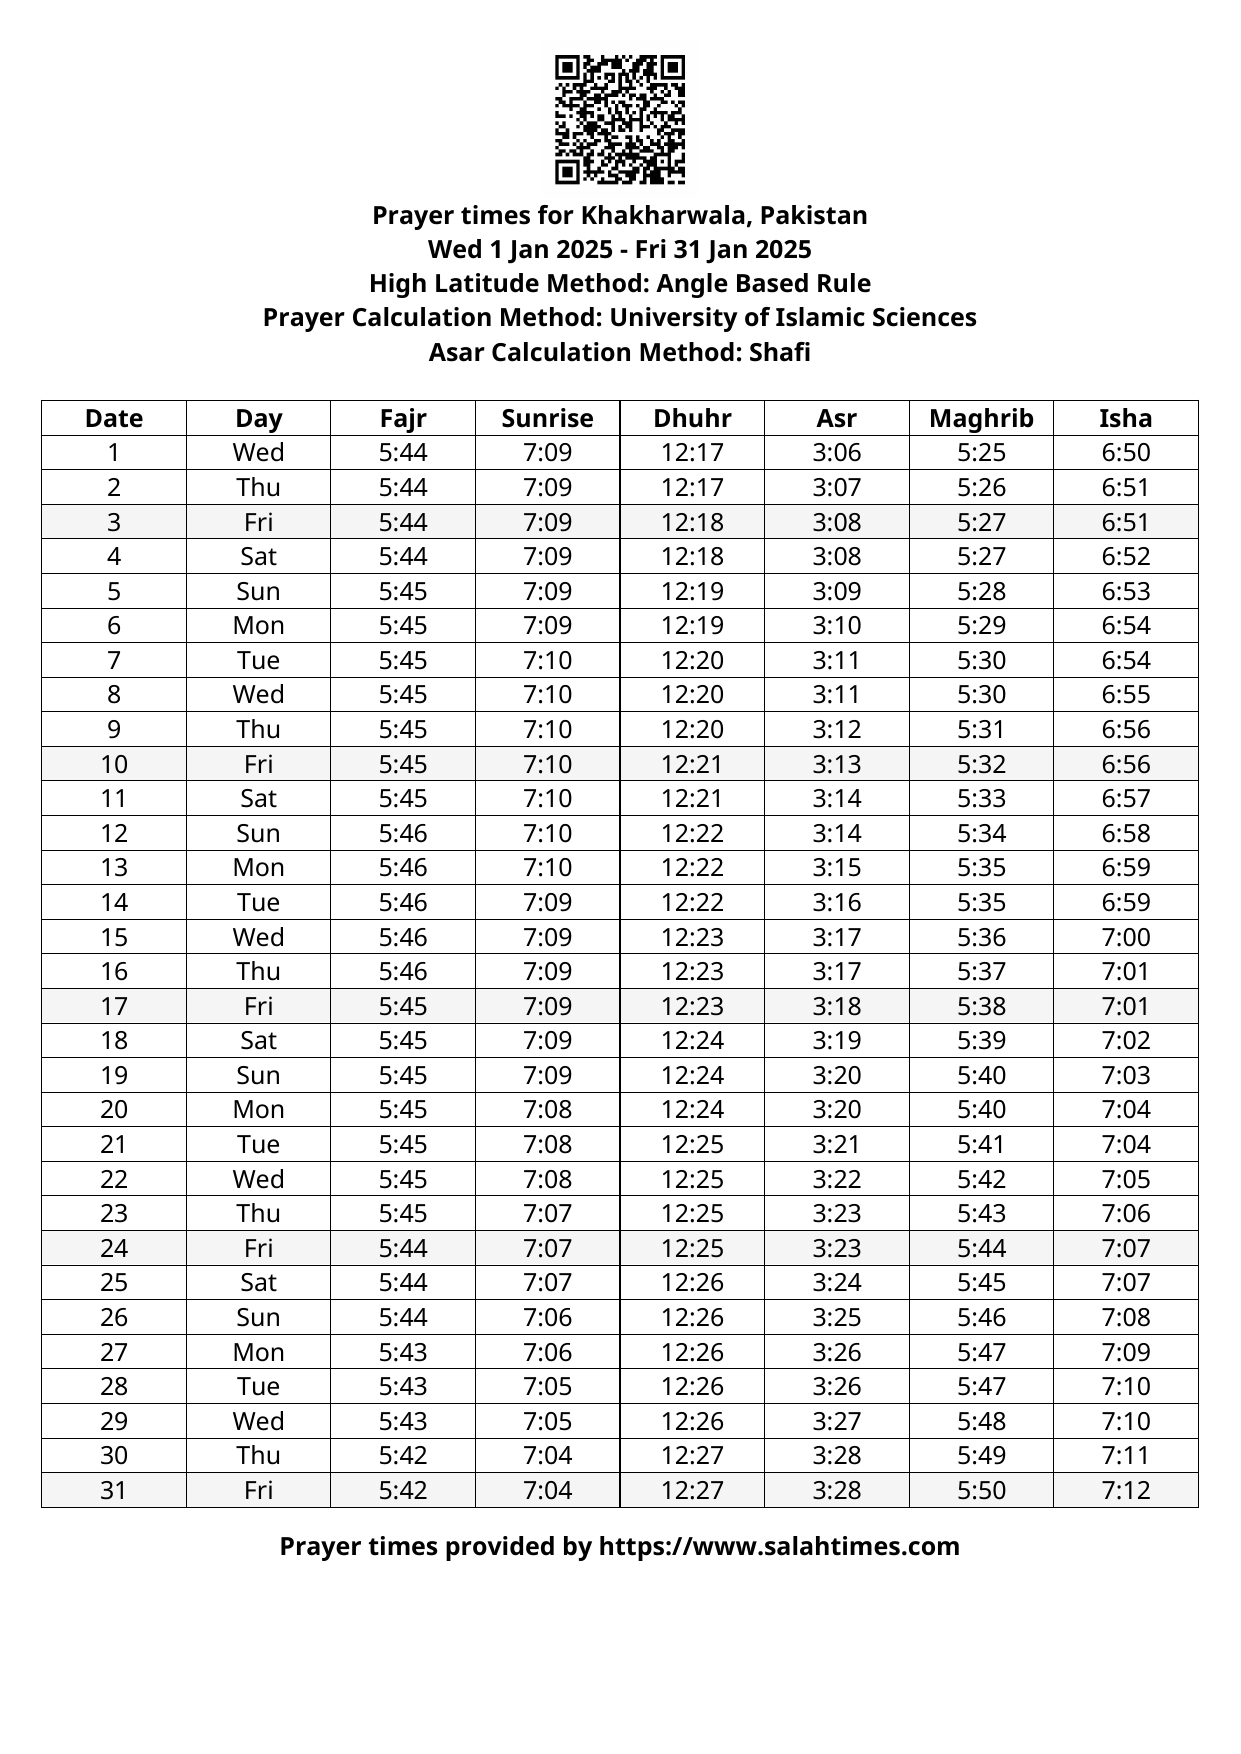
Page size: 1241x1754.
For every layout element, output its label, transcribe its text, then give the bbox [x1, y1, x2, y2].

table_cell 3:11 [765, 678, 909, 711]
table_cell 3:28 [765, 1473, 909, 1507]
table_cell 3:15 [765, 851, 909, 884]
table_cell 3:08 [765, 539, 909, 573]
table_cell 5:44 [331, 470, 475, 504]
table_cell 5:43 [331, 1369, 475, 1403]
table_cell 12:18 [621, 505, 764, 538]
table_cell 5:46 [331, 816, 475, 849]
table_cell 4 [42, 539, 186, 573]
table_cell 5:42 [331, 1473, 475, 1507]
table_cell 12:23 [621, 920, 764, 953]
table_cell 7:05 [476, 1404, 619, 1437]
table_cell 7:10 [476, 643, 619, 677]
table_header Asr [765, 401, 909, 434]
table_cell 5:46 [910, 1300, 1053, 1334]
table_cell 5:33 [910, 781, 1053, 815]
table_cell Wed [187, 436, 330, 469]
table_cell 14 [42, 885, 186, 919]
table_cell 5:45 [331, 781, 475, 815]
table_cell 5:45 [910, 1266, 1053, 1299]
table_cell 8 [42, 678, 186, 711]
table_cell 12:25 [621, 1196, 764, 1230]
table_cell 5:44 [331, 1266, 475, 1299]
table_cell 12:22 [621, 851, 764, 884]
table_cell 27 [42, 1335, 186, 1368]
table_cell 3:08 [765, 505, 909, 538]
table_cell 7:09 [1054, 1335, 1198, 1368]
table_cell 12:25 [621, 1162, 764, 1195]
table_header Date [42, 401, 186, 434]
table_cell 5:40 [910, 1093, 1053, 1126]
table_cell 7:11 [1054, 1439, 1198, 1472]
table_cell 12:24 [621, 1093, 764, 1126]
table_cell 5:49 [910, 1439, 1053, 1472]
table_cell Sat [187, 539, 330, 573]
table_cell 12:17 [621, 470, 764, 504]
table_cell 30 [42, 1439, 186, 1472]
table_cell 5:45 [331, 1127, 475, 1161]
text Prayer times provided by https://www.salahtimes.com [42, 1528, 1198, 1563]
table_cell 3:23 [765, 1231, 909, 1264]
table_cell 12:25 [621, 1127, 764, 1161]
table_cell 7:07 [476, 1196, 619, 1230]
table_cell 15 [42, 920, 186, 953]
table_cell Fri [187, 505, 330, 538]
table_cell 5:45 [331, 574, 475, 607]
table_cell Fri [187, 989, 330, 1022]
table_cell 28 [42, 1369, 186, 1403]
table_cell 3:26 [765, 1369, 909, 1403]
table_cell 6:59 [1054, 851, 1198, 884]
table_cell 11 [42, 781, 186, 815]
table_cell 7:10 [476, 851, 619, 884]
table_cell 22 [42, 1162, 186, 1195]
table_header Day [187, 401, 330, 434]
table_cell 5:45 [331, 609, 475, 642]
table_cell 26 [42, 1300, 186, 1334]
table_cell 7:06 [476, 1335, 619, 1368]
table_cell 6:59 [1054, 885, 1198, 919]
table_cell 3:20 [765, 1058, 909, 1092]
table_cell 21 [42, 1127, 186, 1161]
table_cell 7:08 [476, 1093, 619, 1126]
table_cell 12:26 [621, 1266, 764, 1299]
table_cell 5:44 [331, 1231, 475, 1264]
table_cell 5:44 [331, 1300, 475, 1334]
table_cell 5:25 [910, 436, 1053, 469]
table_cell 5:45 [331, 1196, 475, 1230]
table_cell 7:07 [476, 1266, 619, 1299]
table_cell 7:10 [1054, 1404, 1198, 1437]
table_cell 7:09 [476, 920, 619, 953]
table_cell 7:07 [1054, 1231, 1198, 1264]
table_cell 12 [42, 816, 186, 849]
table_cell 12:18 [621, 539, 764, 573]
table_cell Sat [187, 1024, 330, 1057]
table_cell 7:09 [476, 609, 619, 642]
table_cell 5:44 [331, 436, 475, 469]
table_cell 3:13 [765, 747, 909, 780]
table_cell 7:09 [476, 885, 619, 919]
table_cell Thu [187, 470, 330, 504]
table_cell 3:07 [765, 470, 909, 504]
table_cell 7:07 [476, 1231, 619, 1264]
table_cell Mon [187, 1093, 330, 1126]
table_cell 7:09 [476, 505, 619, 538]
table_cell 10 [42, 747, 186, 780]
table_cell 7:03 [1054, 1058, 1198, 1092]
table_cell 3:14 [765, 816, 909, 849]
table_cell 5:39 [910, 1024, 1053, 1057]
table_cell 3:28 [765, 1439, 909, 1472]
table_header Dhuhr [621, 401, 764, 434]
table_cell 6:56 [1054, 712, 1198, 746]
table_cell 7:05 [476, 1369, 619, 1403]
table_cell 5:44 [331, 505, 475, 538]
table_cell 3:18 [765, 989, 909, 1022]
table_cell 7:06 [476, 1300, 619, 1334]
table_cell Wed [187, 920, 330, 953]
table_cell 12:26 [621, 1404, 764, 1437]
table_cell 5:45 [331, 678, 475, 711]
table_cell 7:06 [1054, 1196, 1198, 1230]
table_cell 5:50 [910, 1473, 1053, 1507]
table_cell 7:10 [476, 781, 619, 815]
table_cell 6:54 [1054, 643, 1198, 677]
table_cell 12:23 [621, 989, 764, 1022]
table_cell 5:42 [910, 1162, 1053, 1195]
table_cell Thu [187, 954, 330, 988]
table_cell 29 [42, 1404, 186, 1437]
table_cell 5:43 [910, 1196, 1053, 1230]
table_cell 5:31 [910, 712, 1053, 746]
table_cell 20 [42, 1093, 186, 1126]
table_cell 12:22 [621, 885, 764, 919]
table_cell Thu [187, 712, 330, 746]
table_cell 3:27 [765, 1404, 909, 1437]
table_cell 7:04 [1054, 1127, 1198, 1161]
table_cell 3 [42, 505, 186, 538]
table_cell 5:48 [910, 1404, 1053, 1437]
table_cell 5:47 [910, 1335, 1053, 1368]
table_cell 6:50 [1054, 436, 1198, 469]
table_cell 7:10 [476, 747, 619, 780]
table_cell 9 [42, 712, 186, 746]
table_cell 7:12 [1054, 1473, 1198, 1507]
table_cell 18 [42, 1024, 186, 1057]
table_cell 12:20 [621, 643, 764, 677]
table_cell 3:14 [765, 781, 909, 815]
table_cell 7:10 [476, 712, 619, 746]
table_cell Fri [187, 1231, 330, 1264]
table_cell Mon [187, 851, 330, 884]
table_cell Sun [187, 1300, 330, 1334]
table_cell 24 [42, 1231, 186, 1264]
table_cell 5:45 [331, 712, 475, 746]
table_cell 5:45 [331, 643, 475, 677]
table_cell 6:57 [1054, 781, 1198, 815]
table_cell 13 [42, 851, 186, 884]
table_cell 5:35 [910, 851, 1053, 884]
table_cell 3:17 [765, 954, 909, 988]
table_cell 7:09 [476, 574, 619, 607]
table_cell 5:43 [331, 1335, 475, 1368]
table_cell 5:45 [331, 1093, 475, 1126]
table_cell 23 [42, 1196, 186, 1230]
table_cell 7:00 [1054, 920, 1198, 953]
table_cell 12:26 [621, 1300, 764, 1334]
table_cell 3:09 [765, 574, 909, 607]
table_cell 1 [42, 436, 186, 469]
table_cell 5:26 [910, 470, 1053, 504]
table_cell 7:04 [476, 1473, 619, 1507]
table_cell 16 [42, 954, 186, 988]
table_cell 6:51 [1054, 470, 1198, 504]
table_cell 7:09 [476, 470, 619, 504]
table_cell Mon [187, 1335, 330, 1368]
table_header Fajr [331, 401, 475, 434]
table_cell 12:23 [621, 954, 764, 988]
table_cell Sun [187, 574, 330, 607]
table_cell 6:58 [1054, 816, 1198, 849]
table_cell 3:26 [765, 1335, 909, 1368]
table_cell Sat [187, 1266, 330, 1299]
table_cell 12:17 [621, 436, 764, 469]
table_cell 3:25 [765, 1300, 909, 1334]
table_cell 5 [42, 574, 186, 607]
table_cell 7:08 [476, 1162, 619, 1195]
table_cell 17 [42, 989, 186, 1022]
table_cell 5:30 [910, 643, 1053, 677]
text Wed 1 Jan 2025 - Fri 31 Jan 2025 [42, 232, 1198, 266]
table_cell Thu [187, 1196, 330, 1230]
table_cell 5:45 [331, 747, 475, 780]
table_cell 12:26 [621, 1369, 764, 1403]
table_cell 5:41 [910, 1127, 1053, 1161]
table_cell Wed [187, 678, 330, 711]
table_cell 7:07 [1054, 1266, 1198, 1299]
table_cell 5:38 [910, 989, 1053, 1022]
text Prayer times for Khakharwala, Pakistan [42, 198, 1198, 232]
table_cell 6 [42, 609, 186, 642]
table_cell 5:30 [910, 678, 1053, 711]
table_cell 6:54 [1054, 609, 1198, 642]
text Asar Calculation Method: Shafi [42, 334, 1198, 368]
table_cell 7:09 [476, 1024, 619, 1057]
table_cell Wed [187, 1162, 330, 1195]
table_cell 12:20 [621, 712, 764, 746]
table_cell 5:29 [910, 609, 1053, 642]
table_cell 5:45 [331, 1058, 475, 1092]
table_cell 3:22 [765, 1162, 909, 1195]
table_cell 7:05 [1054, 1162, 1198, 1195]
table_cell 7:04 [1054, 1093, 1198, 1126]
table_header Sunrise [476, 401, 619, 434]
table_cell Sat [187, 781, 330, 815]
table_cell 5:37 [910, 954, 1053, 988]
table_cell 7:01 [1054, 989, 1198, 1022]
table_cell Wed [187, 1404, 330, 1437]
table_cell 12:27 [621, 1473, 764, 1507]
table_cell 5:40 [910, 1058, 1053, 1092]
table_cell 12:26 [621, 1335, 764, 1368]
table_header Maghrib [910, 401, 1053, 434]
table_cell 12:20 [621, 678, 764, 711]
table_cell 5:36 [910, 920, 1053, 953]
table_cell 5:34 [910, 816, 1053, 849]
table_cell 3:16 [765, 885, 909, 919]
table_cell 5:47 [910, 1369, 1053, 1403]
table_cell 31 [42, 1473, 186, 1507]
table_cell 5:46 [331, 920, 475, 953]
table_cell Sun [187, 816, 330, 849]
table_cell 3:11 [765, 643, 909, 677]
table_cell 5:27 [910, 505, 1053, 538]
table_cell 7:09 [476, 954, 619, 988]
table_cell Fri [187, 1473, 330, 1507]
table_cell 7 [42, 643, 186, 677]
table_cell 5:35 [910, 885, 1053, 919]
table_cell 7:10 [476, 816, 619, 849]
table_cell 6:56 [1054, 747, 1198, 780]
table_cell 12:21 [621, 747, 764, 780]
table_cell Tue [187, 1127, 330, 1161]
table_cell 12:19 [621, 609, 764, 642]
table_cell 7:09 [476, 539, 619, 573]
table_cell 5:45 [331, 1162, 475, 1195]
text High Latitude Method: Angle Based Rule [42, 266, 1198, 300]
table_cell 12:27 [621, 1439, 764, 1472]
table_cell 5:45 [331, 1024, 475, 1057]
table_cell 7:04 [476, 1439, 619, 1472]
table_cell Sun [187, 1058, 330, 1092]
table_cell 6:53 [1054, 574, 1198, 607]
table_cell 5:42 [331, 1439, 475, 1472]
table_cell 7:01 [1054, 954, 1198, 988]
table_cell 5:46 [331, 954, 475, 988]
table_cell 5:45 [331, 989, 475, 1022]
table_cell 12:21 [621, 781, 764, 815]
table_cell 7:10 [476, 678, 619, 711]
picture [542, 41, 699, 198]
table_cell 12:25 [621, 1231, 764, 1264]
table_cell 3:12 [765, 712, 909, 746]
table_cell 3:21 [765, 1127, 909, 1161]
table_cell 5:44 [910, 1231, 1053, 1264]
table_cell 7:08 [476, 1127, 619, 1161]
table_cell Tue [187, 885, 330, 919]
table_cell 3:24 [765, 1266, 909, 1299]
table_cell 3:10 [765, 609, 909, 642]
text Prayer Calculation Method: University of Islamic Sciences [42, 300, 1198, 334]
table_cell 5:46 [331, 851, 475, 884]
table_header Isha [1054, 401, 1198, 434]
table_cell 5:46 [331, 885, 475, 919]
table_cell 5:43 [331, 1404, 475, 1437]
table_cell 3:23 [765, 1196, 909, 1230]
table_cell 3:17 [765, 920, 909, 953]
table_cell 3:06 [765, 436, 909, 469]
table_cell Mon [187, 609, 330, 642]
table_cell 7:09 [476, 989, 619, 1022]
table_cell 5:44 [331, 539, 475, 573]
table_cell 19 [42, 1058, 186, 1092]
table_cell Thu [187, 1439, 330, 1472]
table_cell 12:24 [621, 1024, 764, 1057]
table_cell 5:27 [910, 539, 1053, 573]
table_cell 6:55 [1054, 678, 1198, 711]
table_cell 12:19 [621, 574, 764, 607]
table_cell 3:19 [765, 1024, 909, 1057]
table_cell 12:24 [621, 1058, 764, 1092]
table_cell Tue [187, 1369, 330, 1403]
table_cell Fri [187, 747, 330, 780]
table_cell 2 [42, 470, 186, 504]
table_cell Tue [187, 643, 330, 677]
table_cell 5:28 [910, 574, 1053, 607]
table_cell 12:22 [621, 816, 764, 849]
table_cell 25 [42, 1266, 186, 1299]
table_cell 6:52 [1054, 539, 1198, 573]
table_cell 7:09 [476, 436, 619, 469]
table_cell 6:51 [1054, 505, 1198, 538]
table_cell 5:32 [910, 747, 1053, 780]
table_cell 7:09 [476, 1058, 619, 1092]
table_cell 7:10 [1054, 1369, 1198, 1403]
table_cell 7:02 [1054, 1024, 1198, 1057]
table_cell 7:08 [1054, 1300, 1198, 1334]
table_cell 3:20 [765, 1093, 909, 1126]
